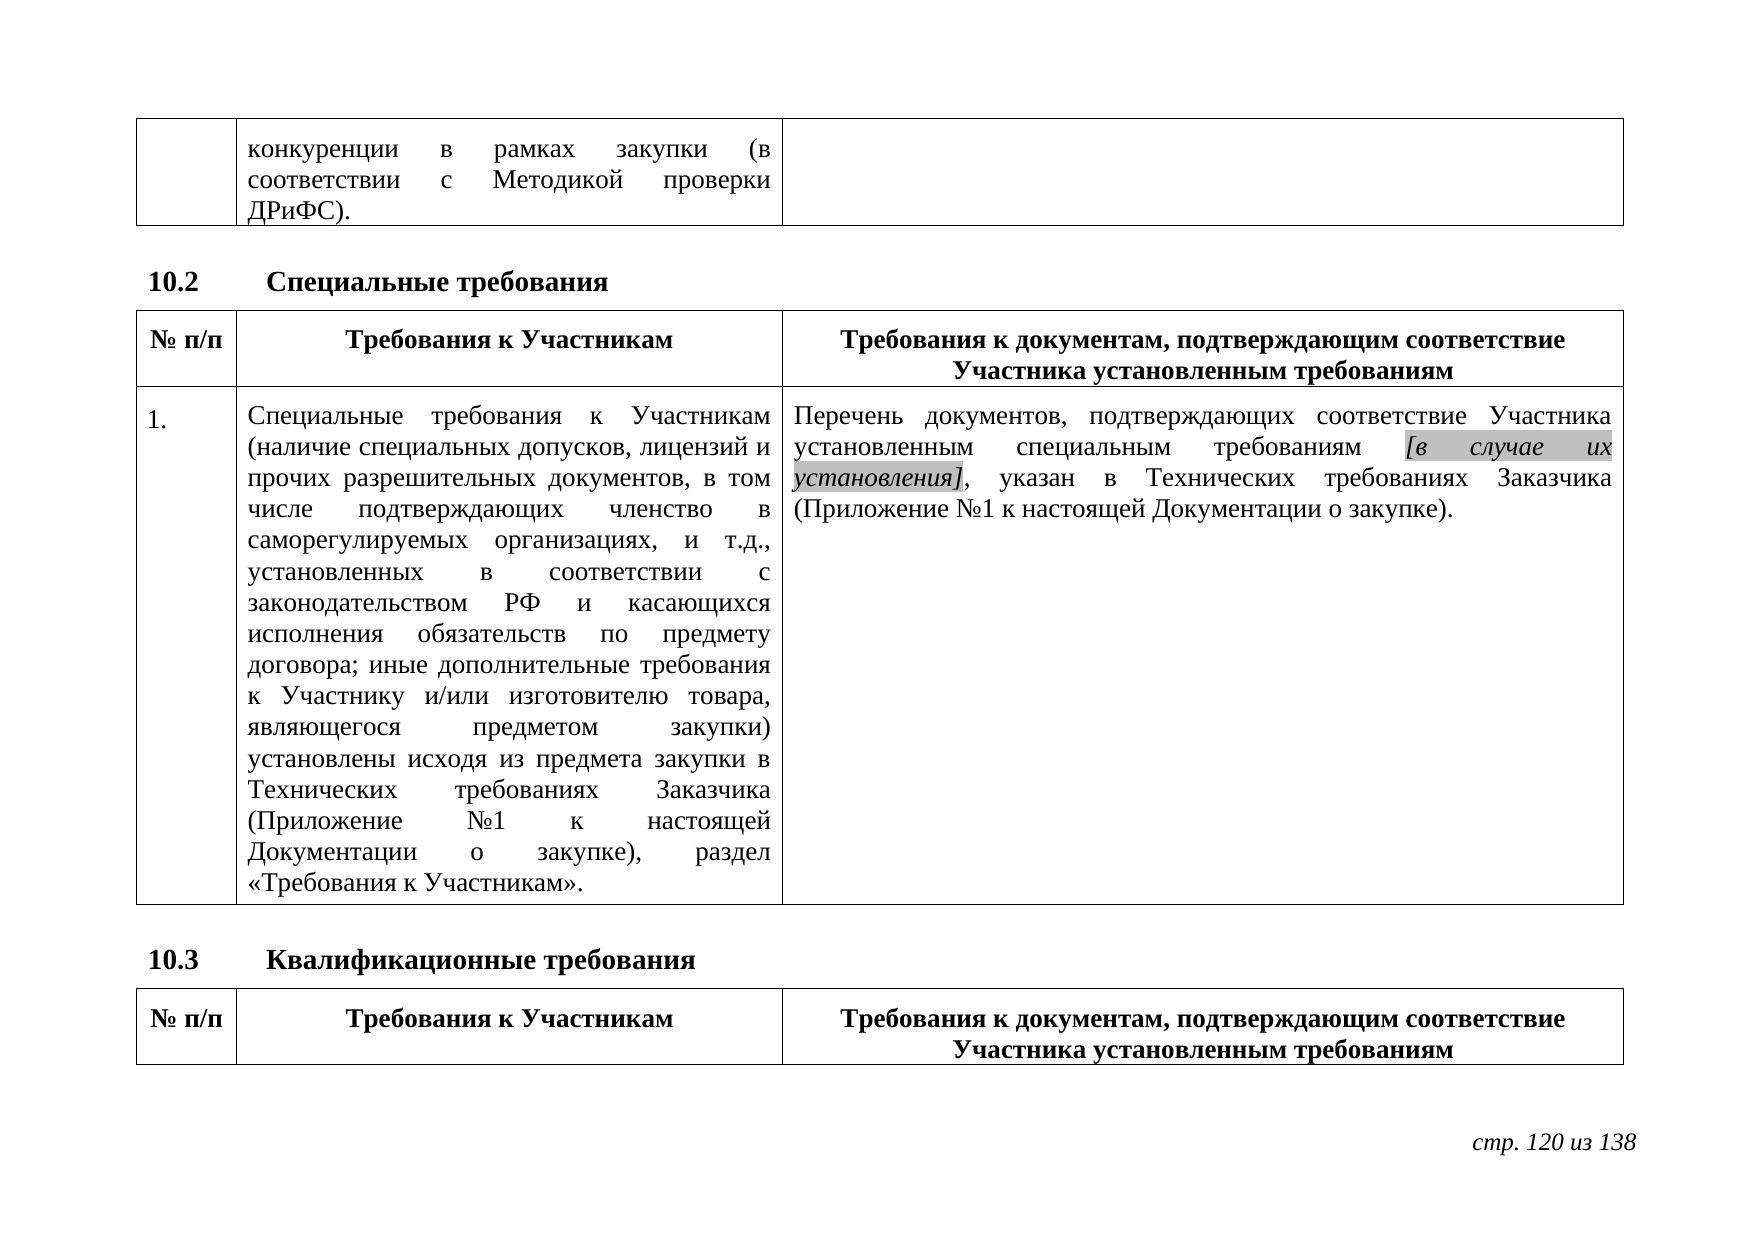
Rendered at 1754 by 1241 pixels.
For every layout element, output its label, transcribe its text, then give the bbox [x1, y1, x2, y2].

subtitle Квалификационные требования [148, 942, 1636, 976]
table_header Требования к документам, подтверждающим соответствие Участника установленным требованиям [783, 989, 1623, 1064]
table_cell [137, 387, 236, 904]
table_cell [137, 119, 236, 225]
table_header № п/п [137, 989, 236, 1064]
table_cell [783, 119, 1623, 225]
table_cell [237, 119, 782, 225]
table_header Требования к Участникам [237, 311, 782, 386]
table_header № п/п [137, 311, 236, 386]
table_header Требования к Участникам [237, 989, 782, 1064]
table_cell Специальные требования к Участникам (наличие специальных допусков, лицензий и прочих разрешительных документов, в том числе подтверждающих членство в саморегулируемых организациях, и т.д., установленных в соответствии с законодательством РФ и касающихся исполнения обязательств по предмету договора; иные дополнительные требования к Участнику и/или изготовителю товара, являющегося предметом закупки) установлены исходя из предмета закупки в Технических требованиях Заказчика (Приложение №1 к настоящей Документации о закупке), раздел «Требования к Участникам». [237, 387, 782, 904]
subtitle Специальные требования [148, 264, 1636, 297]
table_cell Перечень документов, подтверждающих соответствие Участника установленным специальным требованиям [в случае их установления], указан в Технических требованиях Заказчика (Приложение №1 к настоящей Документации о закупке). [783, 387, 1623, 904]
table_header Требования к документам, подтверждающим соответствие Участника установленным требованиям [783, 311, 1623, 386]
